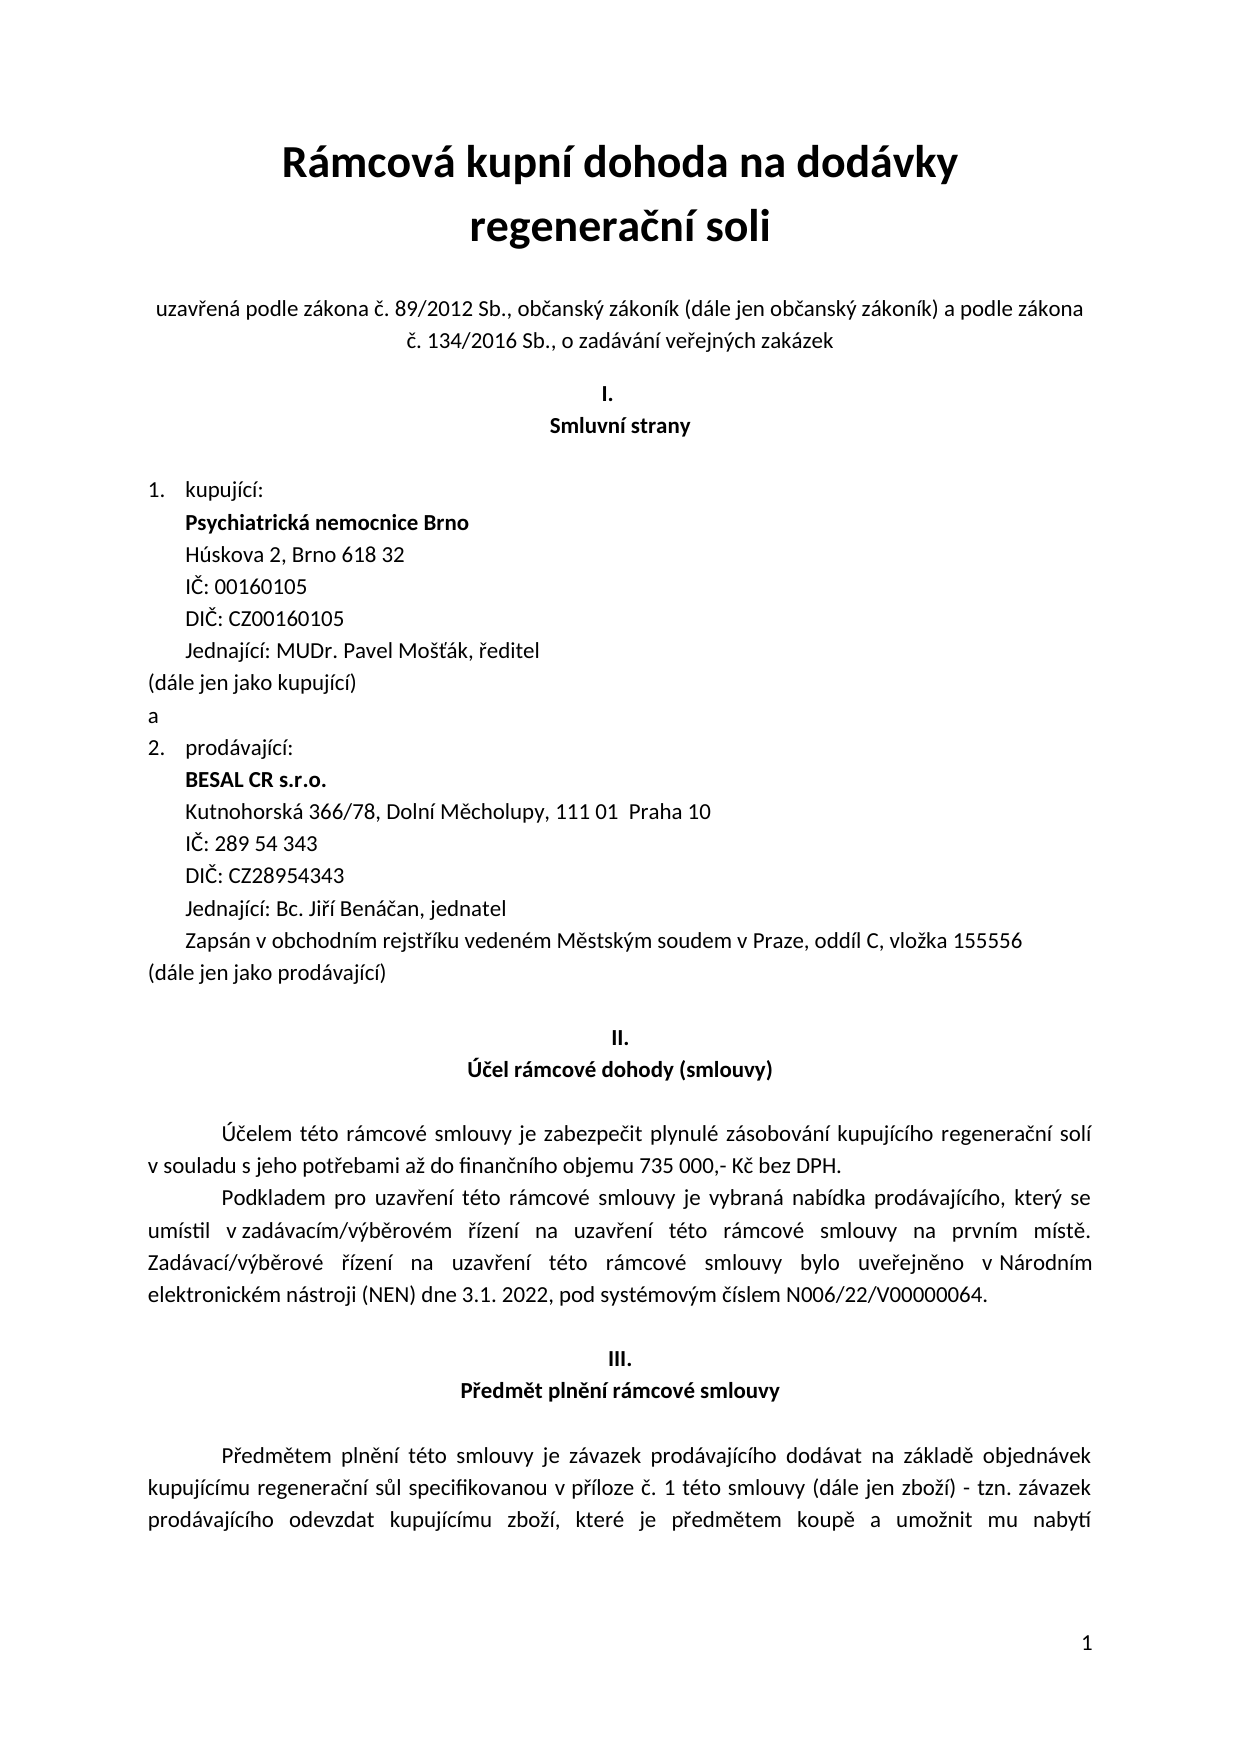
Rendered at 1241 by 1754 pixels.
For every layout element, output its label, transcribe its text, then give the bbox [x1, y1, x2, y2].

text IČ: 00160105 [148, 572, 1093, 600]
list Jednající: Bc. Jiří Benáčan, jednatel [185, 894, 1093, 922]
text Smluvní strany [148, 411, 1093, 439]
text Rámcová kupní dohoda na dodávky [148, 133, 1093, 189]
text (dále jen jako kupující) [148, 668, 1093, 697]
text Húskova 2, Brno 618 32 [148, 540, 1093, 568]
text Účel rámcové dohody (smlouvy) [148, 1055, 1093, 1083]
text (dále jen jako prodávající) [148, 958, 1093, 986]
text uzavřená podle zákona č. 89/2012 Sb., občanský zákoník (dále jen občanský zákoník) a podle zákona č. 134/2016 Sb., o zadávání veřejných zakázek [148, 294, 1093, 354]
text Předmět plnění rámcové smlouvy [148, 1377, 1093, 1405]
list prodávající: [148, 733, 1093, 761]
list Zapsán v obchodním rejstříku vedeném Městským soudem v Praze, oddíl C, vložka 155556 [185, 926, 1093, 954]
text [148, 1441, 1093, 1533]
text a [148, 701, 1093, 729]
list IČ: 289 54 343 [185, 829, 1093, 857]
text DIČ: CZ00160105 [148, 604, 1093, 632]
text regenerační soli [148, 197, 1093, 253]
text Jednající: MUDr. Pavel Mošťák, ředitel [148, 636, 1093, 664]
text III. [148, 1344, 1093, 1372]
list kupující: [148, 475, 1093, 503]
text Podkladem pro uzavření této rámcové smlouvy je vybraná nabídka prodávajícího, který se umístil v zadávacím/výběrovém řízení na uzavření této rámcové smlouvy na prvním místě. Zadávací/výběrové řízení na uzavření této rámcové smlouvy bylo uveřejněno v Národním elektronickém nástroji (NEN) dne 3.1. 2022, pod systémovým číslem N006/22/V00000064. [148, 1183, 1093, 1308]
list DIČ: CZ28954343 [185, 862, 1093, 890]
list Kutnohorská 366/78, Dolní Měcholupy, 111 01 Praha 10 [185, 797, 1093, 825]
list BESAL CR s.r.o. [185, 765, 1093, 793]
text II. [148, 1023, 1093, 1051]
text Účelem této rámcové smlouvy je zabezpečit plynulé zásobování kupujícího regenerační solí v souladu s jeho potřebami až do finančního objemu 735 000,- Kč bez DPH. [148, 1119, 1093, 1179]
text Psychiatrická nemocnice Brno [148, 508, 1093, 536]
